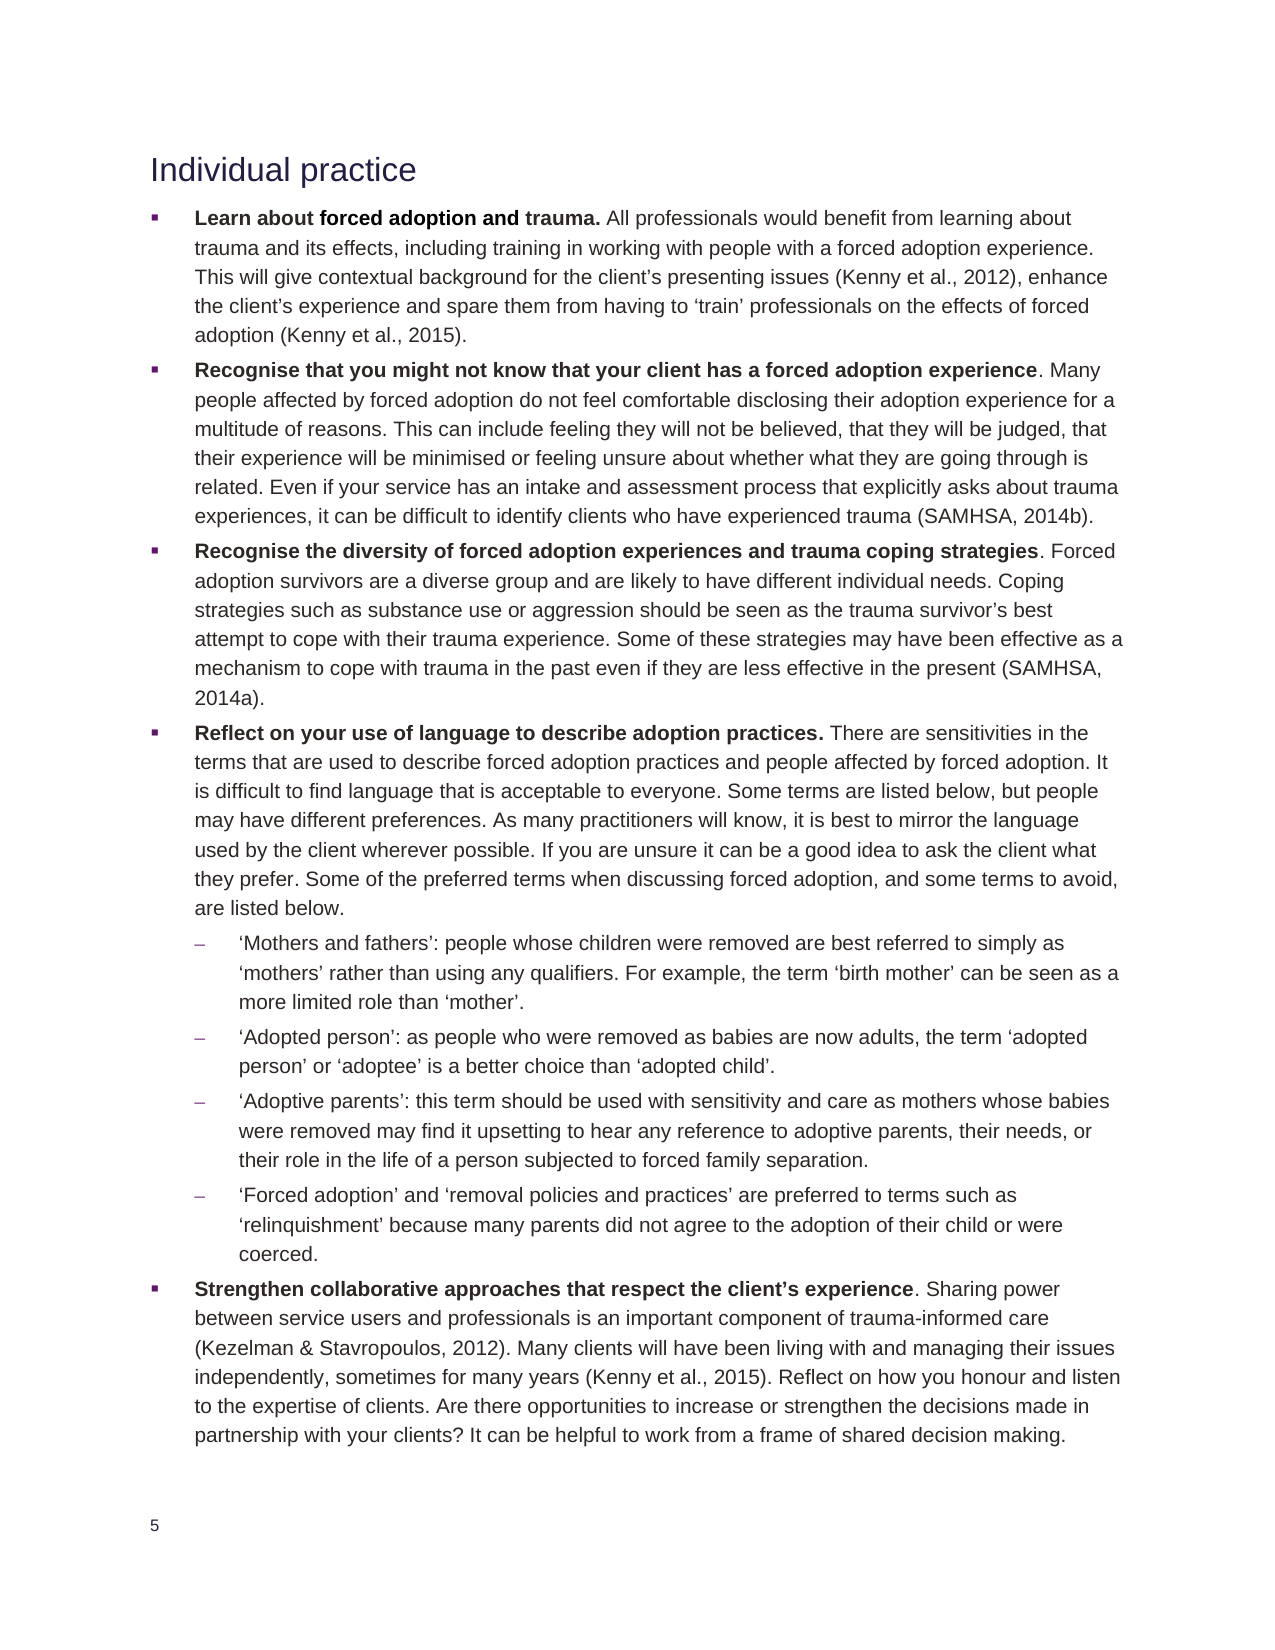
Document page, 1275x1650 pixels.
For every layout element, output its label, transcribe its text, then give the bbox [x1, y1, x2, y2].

list Strengthen collaborative approaches that respect the client’s experience. Sharing power between service users and professionals is an important component of trauma-informed care (Kezelman & Stavropoulos, 2012). Many clients will have been living with and managing their issues independently, sometimes for many years (Kenny et al., 2015). Reflect on how you honour and listen to the expertise of clients. Are there opportunities to increase or strengthen the decisions made in partnership with your clients? It can be helpful to work from a frame of shared decision making. [150, 1272, 1125, 1447]
subtitle Individual practice [150, 150, 1125, 188]
list Recognise the diversity of forced adoption experiences and trauma coping strategies. Forced adoption survivors are a diverse group and are likely to have different individual needs. Coping strategies such as substance use or aggression should be seen as the trauma survivor’s best attempt to cope with their trauma experience. Some of these strategies may have been effective as a mechanism to cope with trauma in the past even if they are less effective in the present (SAMHSA, 2014a). [150, 534, 1125, 709]
list ‘Adopted person’: as people who were removed as babies are now adults, the term ‘adopted person’ or ‘adoptee’ is a better choice than ‘adopted child’. [194, 1020, 1125, 1078]
list ‘Forced adoption’ and ‘removal policies and practices’ are preferred to terms such as ‘relinquishment’ because many parents did not agree to the adoption of their child or were coerced. [194, 1178, 1125, 1266]
list Learn about forced adoption and trauma. All professionals would benefit from learning about trauma and its effects, including training in working with people with a forced adoption experience. This will give contextual background for the client’s presenting issues (Kenny et al., 2012), enhance the client’s experience and spare them from having to ‘train’ professionals on the effects of forced adoption (Kenny et al., 2015). [150, 201, 1125, 347]
list Recognise that you might not know that your client has a forced adoption experience. Many people affected by forced adoption do not feel comfortable disclosing their adoption experience for a multitude of reasons. This can include feeling they will not be believed, that they will be judged, that their experience will be minimised or feeling unsure about whether what they are going through is related. Even if your service has an intake and assessment process that explicitly asks about trauma experiences, it can be difficult to identify clients who have experienced trauma (SAMHSA, 2014b). [150, 353, 1125, 528]
list ‘Mothers and fathers’: people whose children were removed are best referred to simply as ‘mothers’ rather than using any qualifiers. For example, the term ‘birth mother’ can be seen as a more limited role than ‘mother’. [194, 926, 1125, 1013]
list Reflect on your use of language to describe adoption practices. There are sensitivities in the terms that are used to describe forced adoption practices and people affected by forced adoption. It is difficult to find language that is acceptable to everyone. Some terms are listed below, but people may have different preferences. As many practitioners will know, it is best to mirror the language used by the client wherever possible. If you are unsure it can be a good idea to ask the client what they prefer. Some of the preferred terms when discussing forced adoption, and some terms to avoid, are listed below. [150, 716, 1125, 920]
list ‘Adoptive parents’: this term should be used with sensitivity and care as mothers whose babies were removed may find it upsetting to hear any reference to adoptive parents, their needs, or their role in the life of a person subjected to forced family separation. [194, 1084, 1125, 1172]
